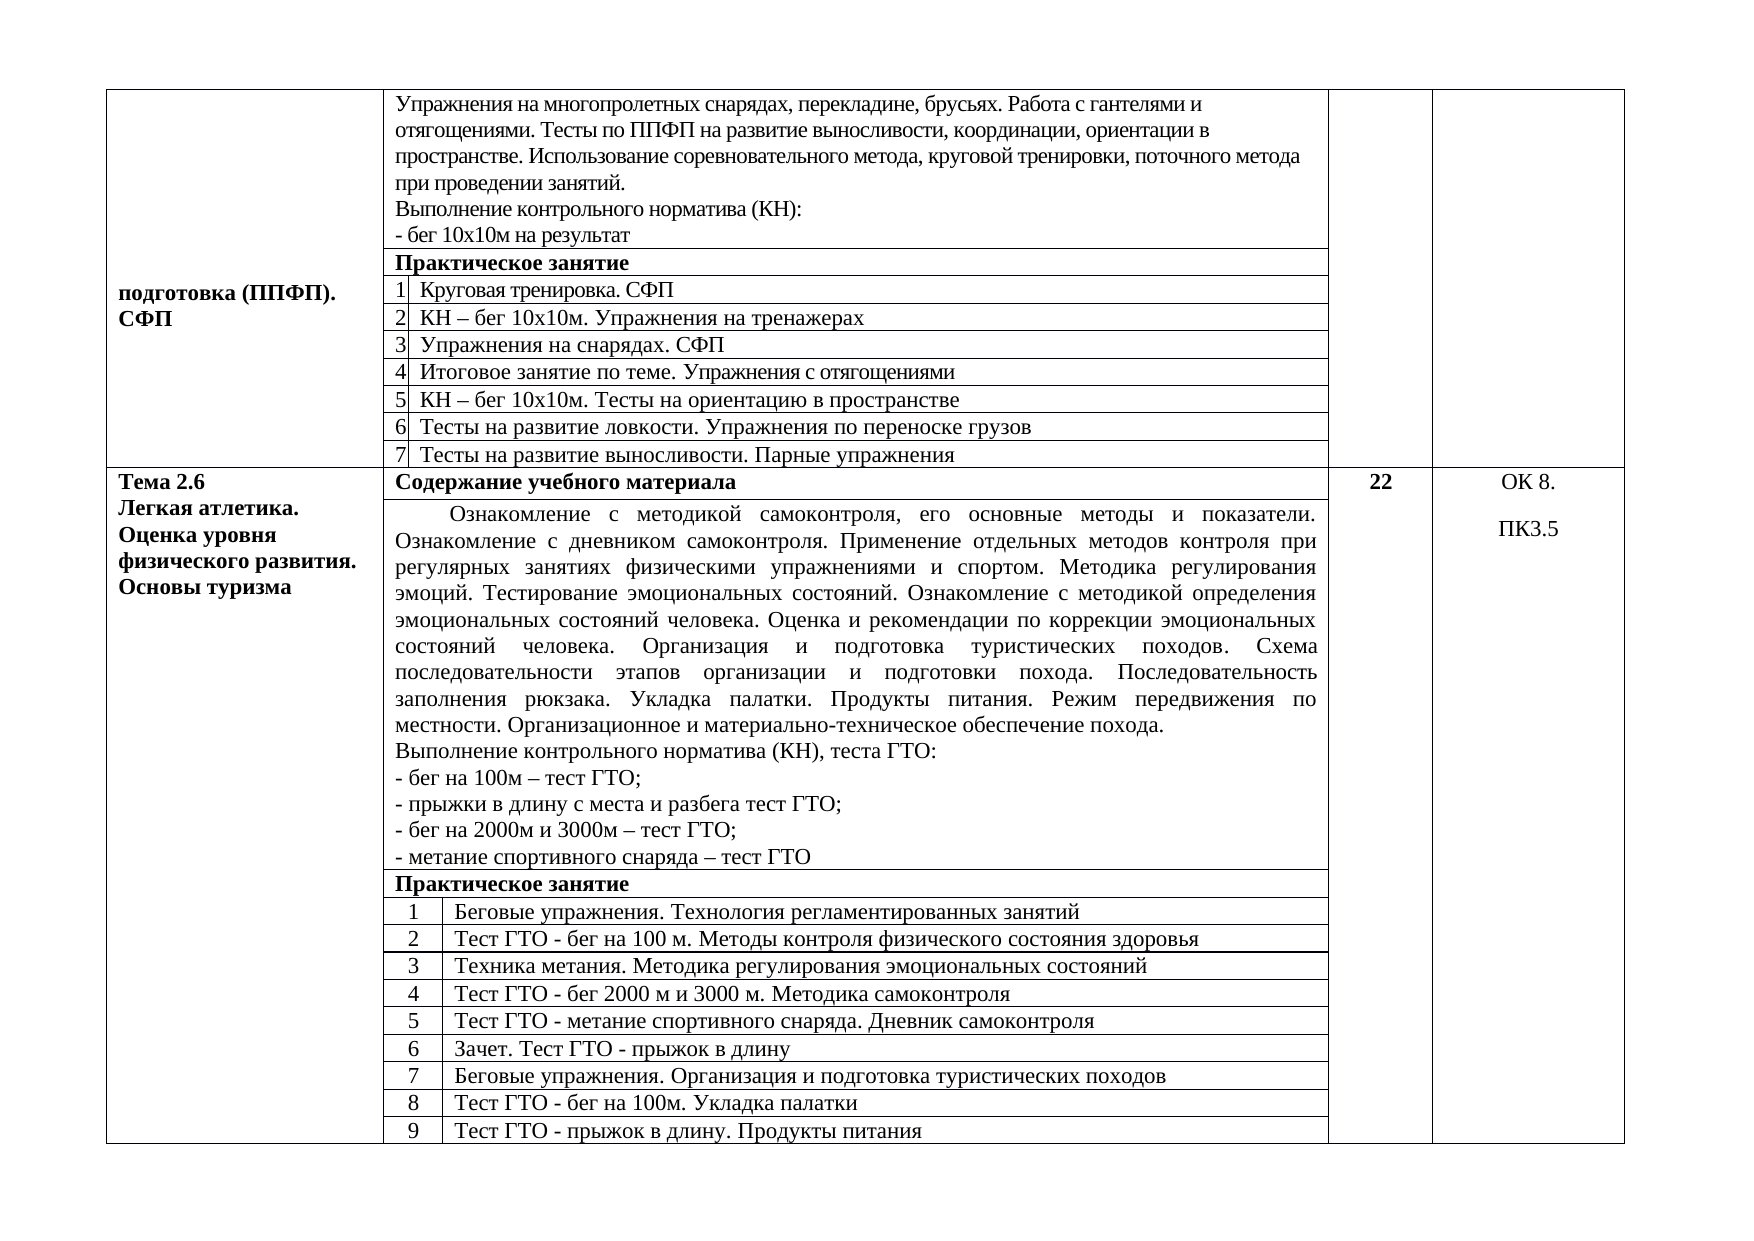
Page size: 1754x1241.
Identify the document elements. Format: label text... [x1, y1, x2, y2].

table_cell 7 [384, 1062, 442, 1088]
table_cell 22 [1329, 468, 1432, 1143]
table_cell ОК 8. ПК3.5 [1433, 468, 1624, 1143]
table_cell 1 [384, 898, 442, 924]
table_cell Итоговое занятие по теме. Упражнения с отягощениями [409, 359, 1328, 385]
table_cell 3 [384, 953, 442, 979]
table_cell 4 [384, 359, 408, 385]
table_cell Тест ГТО - прыжок в длину. Продукты питания [443, 1117, 1328, 1143]
table_cell 9 [384, 1117, 442, 1143]
table_cell 4 [384, 980, 442, 1006]
table_cell 3 [384, 331, 408, 357]
table_cell Практическое занятие [384, 870, 1328, 897]
table_cell 6 [384, 1035, 442, 1061]
table_cell 6 [384, 413, 408, 439]
table_cell Беговые упражнения. Технология регламентированных занятий [443, 898, 1328, 924]
table_cell Беговые упражнения. Организация и подготовка туристических походов [443, 1062, 1328, 1088]
table_cell Техника метания. Методика регулирования эмоциональных состояний [443, 953, 1328, 979]
table_cell Ознакомление с методикой самоконтроля, его основные методы и показатели. Ознакомление с дневником самоконтроля. Применение отдельных методов контроля при регулярных занятиях физическими упражнениями и спортом. Методика регулирования эмоций. Тестирование эмоциональных состояний. Ознакомление с методикой определения эмоциональных состояний человека. Оценка и рекомендации по коррекции эмоциональных состояний человека. Организация и подготовка туристических походов. Схема последовательности этапов организации и подготовки похода. Последовательность заполнения рюкзака. Укладка палатки. Продукты питания. Режим передвижения по местности. Организационное и материально-техническое обеспечение похода. Выполнение контрольного норматива (КН), теста ГТО: - бег на 100м – тест ГТО; - прыжки в длину с места и разбега тест ГТО; - бег на 2000м и 3000м – тест ГТО; - метание спортивного снаряда – тест ГТО [384, 500, 1328, 869]
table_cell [384, 90, 1328, 248]
table_cell Тест ГТО - бег на 100м. Укладка палатки [443, 1090, 1328, 1116]
table_cell 5 [384, 386, 408, 412]
table_cell Тест ГТО - метание спортивного снаряда. Дневник самоконтроля [443, 1007, 1328, 1034]
table_cell Тема 2.6 Легкая атлетика. Оценка уровня физического развития. Основы туризма [107, 468, 383, 1143]
table_cell 1 [384, 276, 408, 303]
table_cell 2 [384, 304, 408, 330]
table_cell Содержание учебного материала [384, 468, 1328, 499]
table_cell Тест ГТО - бег 2000 м и 3000 м. Методика самоконтроля [443, 980, 1328, 1006]
table_cell Круговая тренировка. СФП [409, 276, 1328, 303]
table_cell Зачет. Тест ГТО - прыжок в длину [443, 1035, 1328, 1061]
table_cell КН – бег 10х10м. Упражнения на тренажерах [409, 304, 1328, 330]
table_cell Тест ГТО - бег на 100 м. Методы контроля физического состояния здоровья [443, 925, 1328, 951]
table_cell Упражнения на снарядах. СФП [409, 331, 1328, 357]
table_cell 8 [384, 1090, 442, 1116]
table_cell КН – бег 10х10м. Тесты на ориентацию в пространстве [409, 386, 1328, 412]
table_cell Тесты на развитие ловкости. Упражнения по переноске грузов [409, 413, 1328, 439]
table_cell Практическое занятие [384, 249, 1328, 275]
table_cell 2 [384, 925, 442, 951]
table_cell 7 [384, 441, 408, 467]
table_cell 5 [384, 1007, 442, 1034]
table_cell Тесты на развитие выносливости. Парные упражнения [409, 441, 1328, 467]
